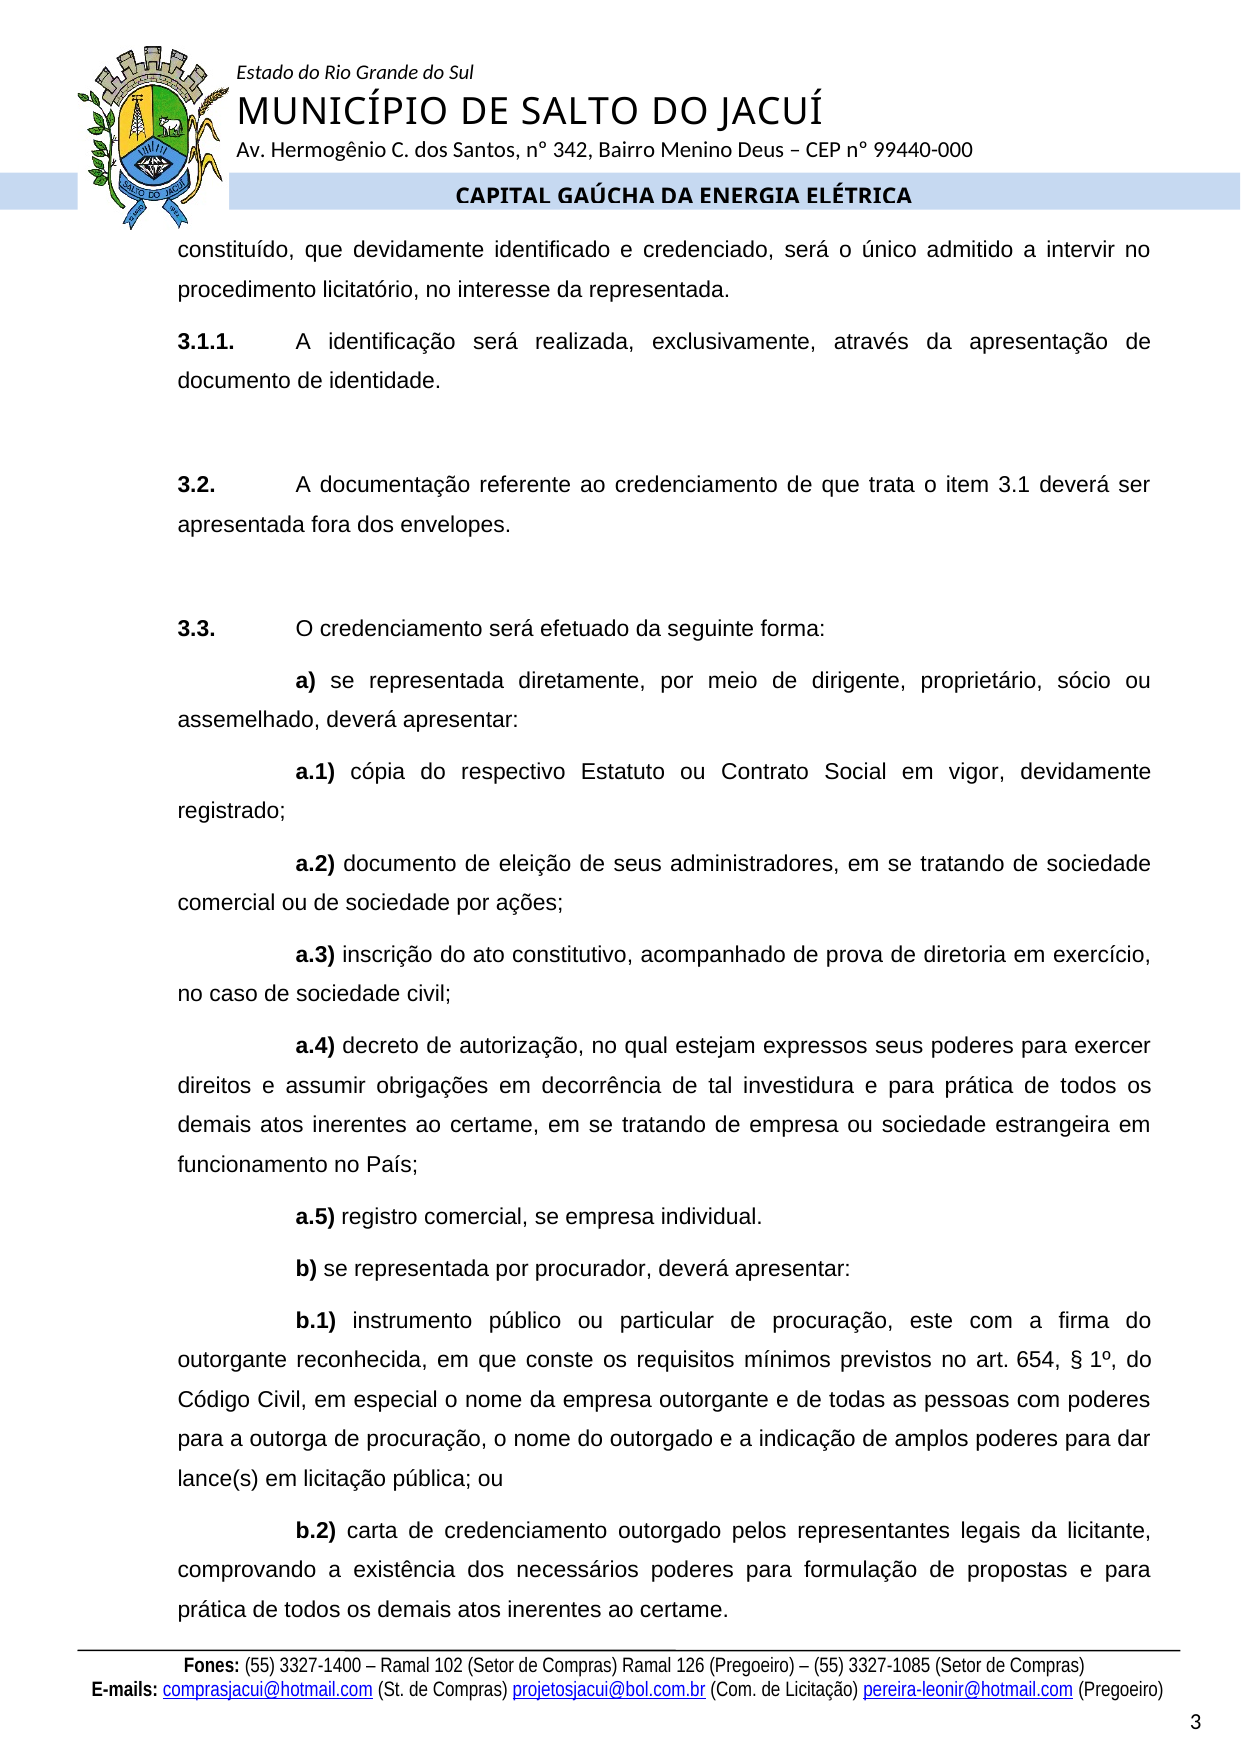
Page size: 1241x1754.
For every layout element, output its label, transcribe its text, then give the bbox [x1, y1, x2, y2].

text a.5) registro comercial, se empresa individual. [177, 1203, 1152, 1229]
text 3.2. A documentação referente ao credenciamento de que trata o item 3.1 deverá ser apresentada fora dos envelopes. [177, 471, 1152, 537]
text a.1) cópia do respectivo Estatuto ou Contrato Social em vigor, devidamente registrado; [177, 758, 1152, 824]
text 3.1.1. A identificação será realizada, exclusivamente, através da apresentação de documento de identidade. [177, 328, 1152, 393]
text a) se representada diretamente, por meio de dirigente, proprietário, sócio ou assemelhado, deverá apresentar: [177, 667, 1152, 732]
text a.4) decreto de autorização, no qual estejam expressos seus poderes para exercer direitos e assumir obrigações em decorrência de tal investidura e para prática de todos os demais atos inerentes ao certame, em se tratando de empresa ou sociedade estrangeira em funcionamento no País; [177, 1032, 1152, 1177]
text a.2) documento de eleição de seus administradores, em se tratando de sociedade comercial ou de sociedade por ações; [177, 849, 1152, 915]
text b) se representada por procurador, deverá apresentar: [177, 1255, 1152, 1281]
text b.2) carta de credenciamento outorgado pelos representantes legais da licitante, comprovando a existência dos necessários poderes para formulação de propostas e para prática de todos os demais atos inerentes ao certame. [177, 1517, 1152, 1622]
text a.3) inscrição do ato constitutivo, acompanhado de prova de diretoria em exercício, no caso de sociedade civil; [177, 941, 1152, 1007]
text 3.3. O credenciamento será efetuado da seguinte forma: [177, 614, 1152, 641]
picture [77, 45, 230, 230]
text b.1) instrumento público ou particular de procuração, este com a firma do outorgante reconhecida, em que conste os requisitos mínimos previstos no art. 654, § 1º, do Código Civil, em especial o nome da empresa outorgante e de todas as pessoas com poderes para a outorga de procuração, o nome do outorgado e a indicação de amplos poderes para dar lance(s) em licitação pública; ou [177, 1307, 1152, 1491]
